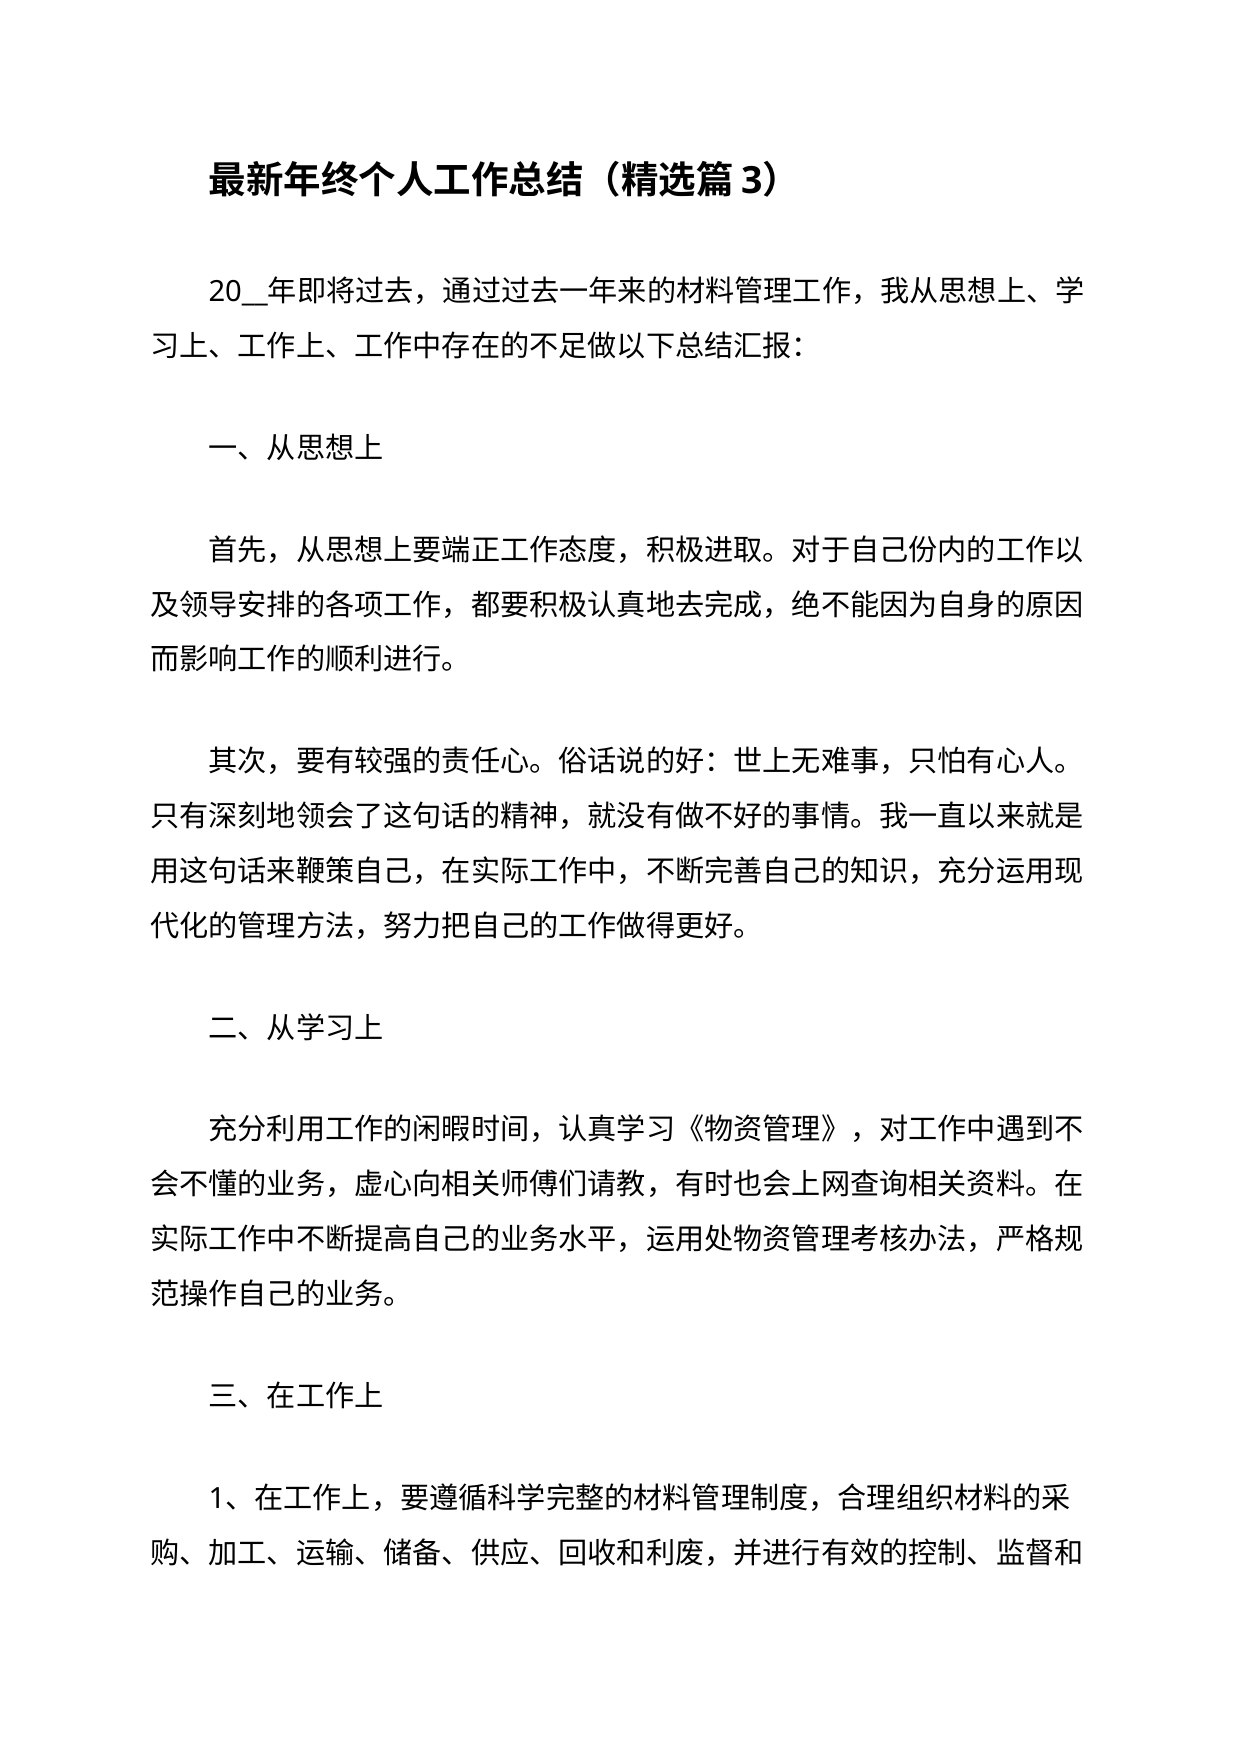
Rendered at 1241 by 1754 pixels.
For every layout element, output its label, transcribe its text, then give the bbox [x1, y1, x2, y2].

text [150, 1474, 1090, 1571]
text 一、从思想上 [150, 424, 1090, 467]
text 充分利用工作的闲暇时间，认真学习《物资管理》，对工作中遇到不会不懂的业务，虚心向相关师傅们请教，有时也会上网查询相关资料。在实际工作中不断提高自己的业务水平，运用处物资管理考核办法，严格规范操作自己的业务。 [150, 1106, 1090, 1313]
text 最新年终个人工作总结（精选篇3） [150, 150, 1090, 204]
text 三、在工作上 [150, 1372, 1090, 1415]
text 其次，要有较强的责任心。俗话说的好：世上无难事，只怕有心人。只有深刻地领会了这句话的精神，就没有做不好的事情。我一直以来就是用这句话来鞭策自己，在实际工作中，不断完善自己的知识，充分运用现代化的管理方法，努力把自己的工作做得更好。 [150, 738, 1090, 945]
text 二、从学习上 [150, 1004, 1090, 1046]
text 20__年即将过去，通过过去一年来的材料管理工作，我从思想上、学习上、工作上、工作中存在的不足做以下总结汇报： [150, 268, 1090, 365]
text 首先，从思想上要端正工作态度，积极进取。对于自己份内的工作以及领导安排的各项工作，都要积极认真地去完成，绝不能因为自身的原因而影响工作的顺利进行。 [150, 526, 1090, 678]
